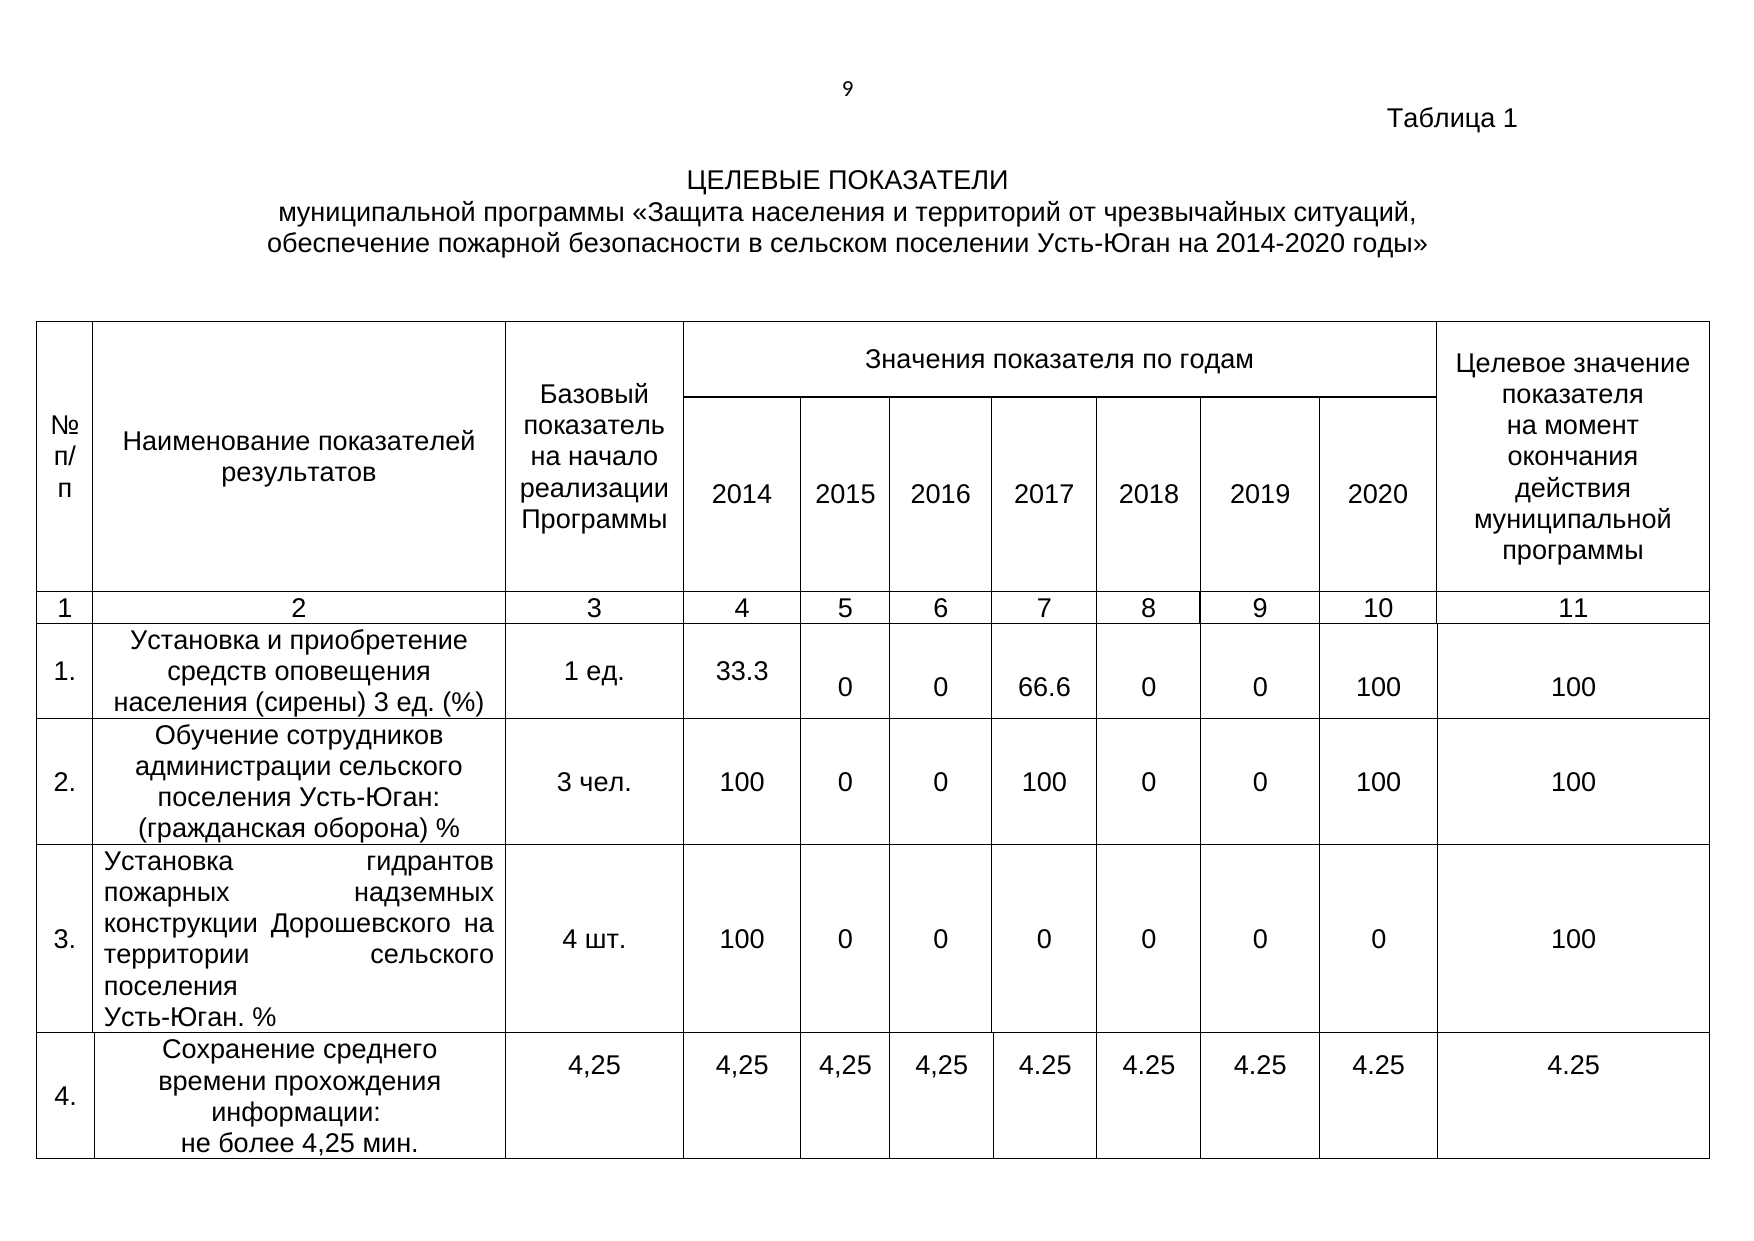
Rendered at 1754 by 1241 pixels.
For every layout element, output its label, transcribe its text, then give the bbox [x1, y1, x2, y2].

table_cell 0 [1097, 624, 1200, 718]
table_cell 4.25 [1320, 1033, 1437, 1158]
table_cell 0 [1201, 719, 1319, 844]
table_cell 100 [1438, 624, 1709, 718]
table_cell Сохранение среднего времени прохождения информации: не более 4,25 мин. [95, 1033, 505, 1158]
table_cell 4.25 [1097, 1033, 1200, 1158]
table_cell 0 [1201, 845, 1319, 1032]
table_header Значения показателя по годам [684, 322, 1436, 396]
table_cell 100 [992, 719, 1096, 844]
table_cell 3. [37, 845, 92, 1032]
table_cell Установка и приобретение средств оповещения населения (сирены) 3 ед. (%) [93, 624, 505, 718]
text обеспечение пожарной безопасности в сельском поселении Усть-Юган на 2014-2020 годы» [59, 227, 1636, 258]
table_cell 8 [1097, 592, 1199, 623]
table_cell 4.25 [994, 1033, 1096, 1158]
table_cell 3 [506, 592, 683, 623]
table_cell 100 [1320, 624, 1437, 718]
table_cell 0 [801, 845, 889, 1032]
table_cell 7 [992, 592, 1096, 623]
table_cell 4,25 [506, 1033, 683, 1158]
table_cell 4.25 [1438, 1033, 1709, 1158]
table_cell 2 [93, 592, 505, 623]
table_cell 100 [684, 845, 800, 1032]
table_cell 100 [1438, 845, 1709, 1032]
table_cell 4,25 [890, 1033, 993, 1158]
table_cell Установка гидрантов пожарных надземных конструкции Дорошевского на территории сельского поселения Усть-Юган. % [93, 845, 505, 1032]
table_cell 6 [890, 592, 991, 623]
text Таблица 1 [1387, 102, 1636, 133]
table_cell 0 [992, 845, 1096, 1032]
table_cell 1 [37, 592, 92, 623]
table_cell 33.3 [684, 624, 800, 718]
table_cell 2020 [1320, 398, 1436, 591]
table_cell 0 [890, 719, 991, 844]
table_cell 2016 [890, 398, 991, 591]
table_cell 4 [684, 592, 800, 623]
table_cell 11 [1437, 592, 1709, 623]
table_cell 0 [890, 624, 991, 718]
table_cell 0 [890, 845, 991, 1032]
table_cell 2015 [801, 398, 889, 591]
table_cell 100 [1320, 719, 1437, 844]
table_cell 0 [1320, 845, 1437, 1032]
table_cell 10 [1320, 592, 1436, 623]
table_cell 1 ед. [506, 624, 683, 718]
table_cell 4,25 [801, 1033, 889, 1158]
table_cell 2019 [1201, 398, 1319, 591]
table_cell 4 шт. [506, 845, 683, 1032]
text муниципальной программы «Защита населения и территорий от чрезвычайных ситуаций, [59, 196, 1636, 227]
table_cell 0 [1097, 845, 1200, 1032]
table_header Целевое значение показателя на момент окончания действия муниципальной программы [1437, 322, 1709, 591]
table_cell 4. [37, 1033, 94, 1158]
table_cell 9 [1201, 592, 1319, 623]
table_cell 0 [1201, 624, 1319, 718]
table_cell Обучение сотрудников администрации сельского поселения Усть-Юган: (гражданская оборона) % [93, 719, 505, 844]
table_header Наименование показателей результатов [93, 322, 505, 591]
text ЦЕЛЕВЫЕ ПОКАЗАТЕЛИ [59, 164, 1636, 196]
table_header № п/п [37, 322, 92, 591]
table_cell 3 чел. [506, 719, 683, 844]
table_cell 2. [37, 719, 92, 844]
table_cell 2014 [684, 398, 800, 591]
table_cell 0 [801, 719, 889, 844]
table_cell 0 [1097, 719, 1200, 844]
table_cell 2017 [992, 398, 1096, 591]
table_cell 100 [1438, 719, 1709, 844]
table_cell 1. [37, 624, 92, 718]
table_cell 4,25 [684, 1033, 800, 1158]
table_header Базовый показатель на начало реализации Программы [506, 322, 683, 591]
table_cell 100 [684, 719, 800, 844]
table_cell 4.25 [1201, 1033, 1319, 1158]
table_cell 2018 [1097, 398, 1200, 591]
table_cell 66.6 [992, 624, 1096, 718]
table_cell 5 [801, 592, 889, 623]
table_cell 0 [801, 624, 889, 718]
